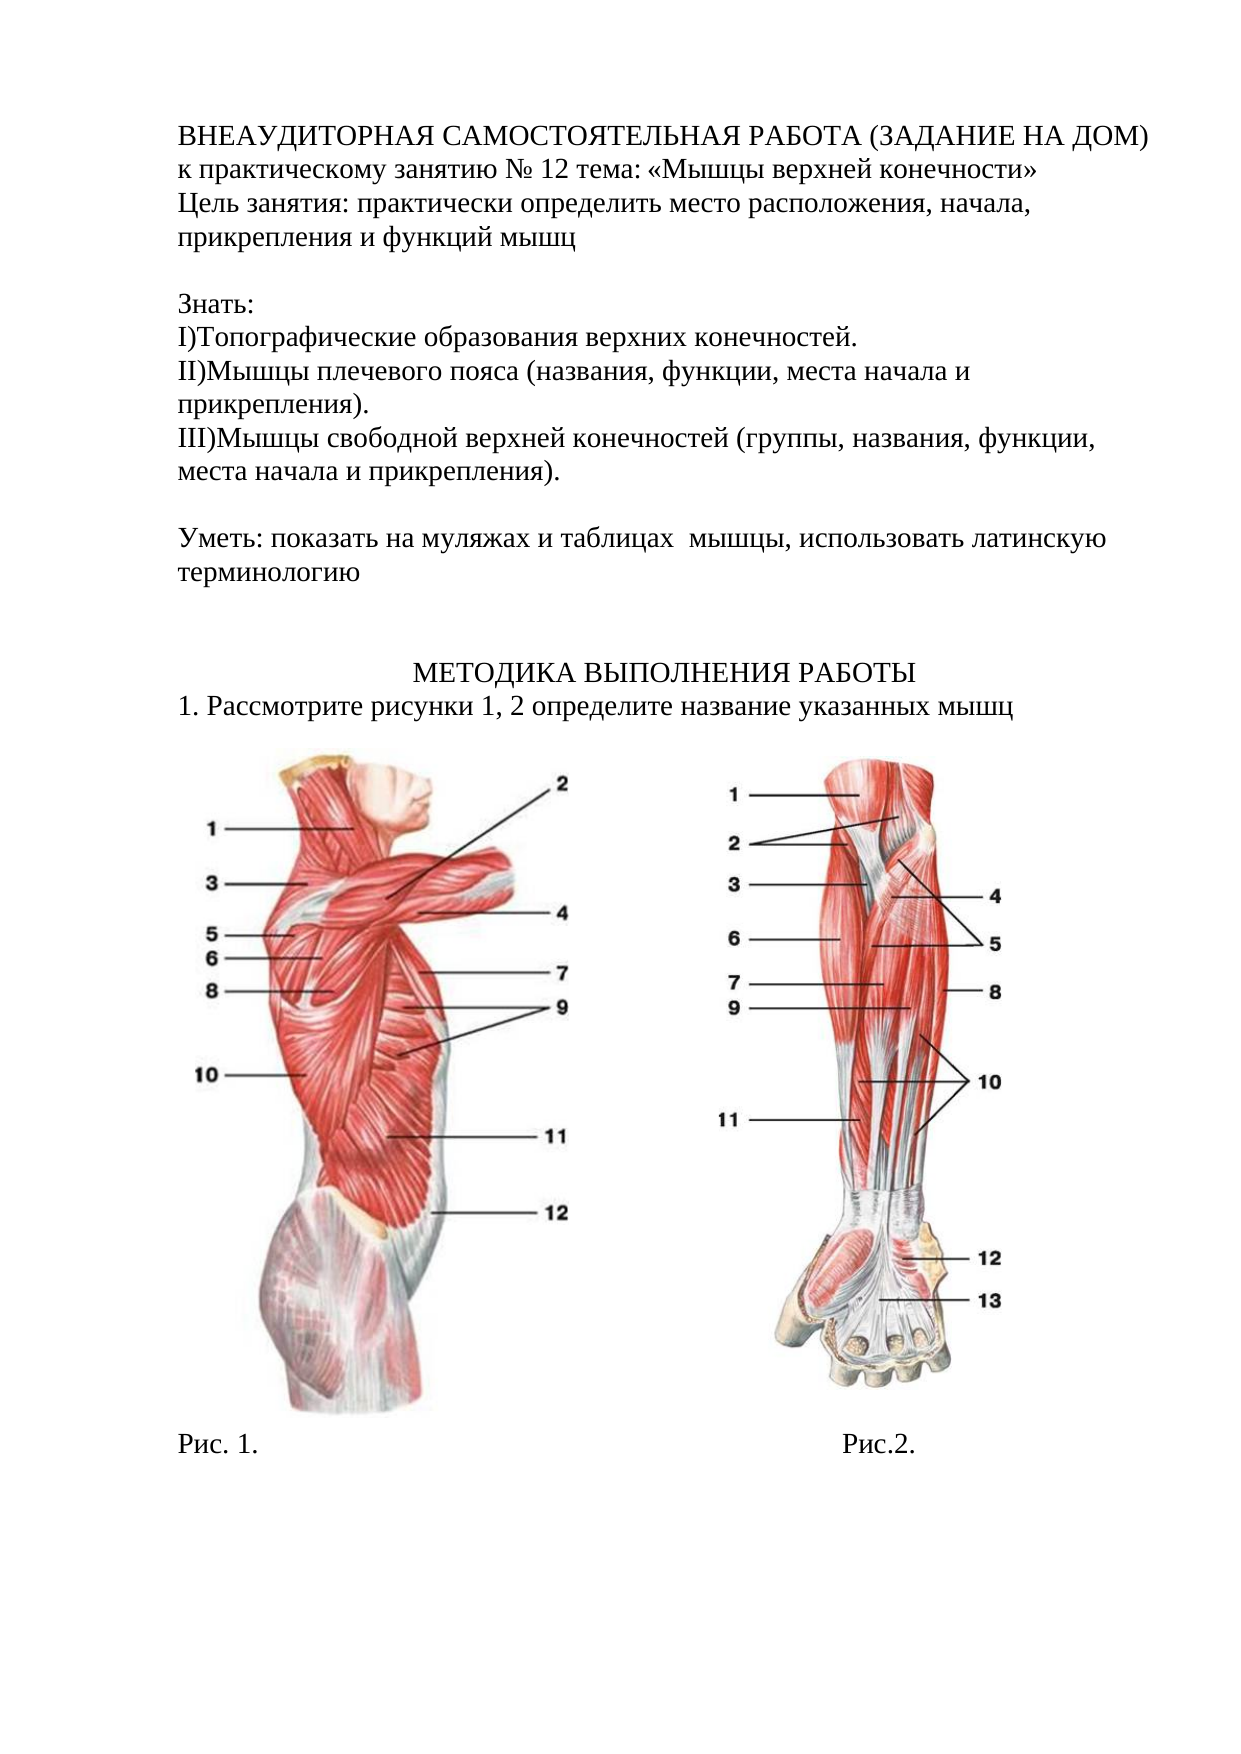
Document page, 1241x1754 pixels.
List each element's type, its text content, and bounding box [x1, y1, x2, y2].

text Цель занятия: практически определить место расположения, начала, прикрепления и функций мышц [177, 185, 1152, 252]
text к практическому занятию № 12 тема: «Мышцы верхней конечности» [177, 152, 1152, 185]
text Знать: [177, 286, 1152, 319]
picture [718, 756, 1002, 1388]
text МЕТОДИКА ВЫПОЛНЕНИЯ РАБОТЫ [177, 655, 1152, 688]
picture [195, 748, 569, 1414]
text I)Топографические образования верхних конечностей. [177, 319, 1152, 353]
text ВНЕАУДИТОРНАЯ САМОСТОЯТЕЛЬНАЯ РАБОТА (ЗАДАНИЕ НА ДОМ) [177, 118, 1152, 152]
text III)Мышцы свободной верхней конечностей (группы, названия, функции, места начала и прикрепления). [177, 420, 1152, 487]
text Рис. 1. Рис.2. [177, 1426, 1152, 1460]
text II)Мышцы плечевого пояса (названия, функции, места начала и прикрепления). [177, 353, 1152, 420]
text 1. Рассмотрите рисунки 1, 2 определите название указанных мышц [177, 688, 1152, 722]
text Уметь: показать на муляжах и таблицах мышцы, использовать латинскую терминологию [177, 521, 1152, 588]
